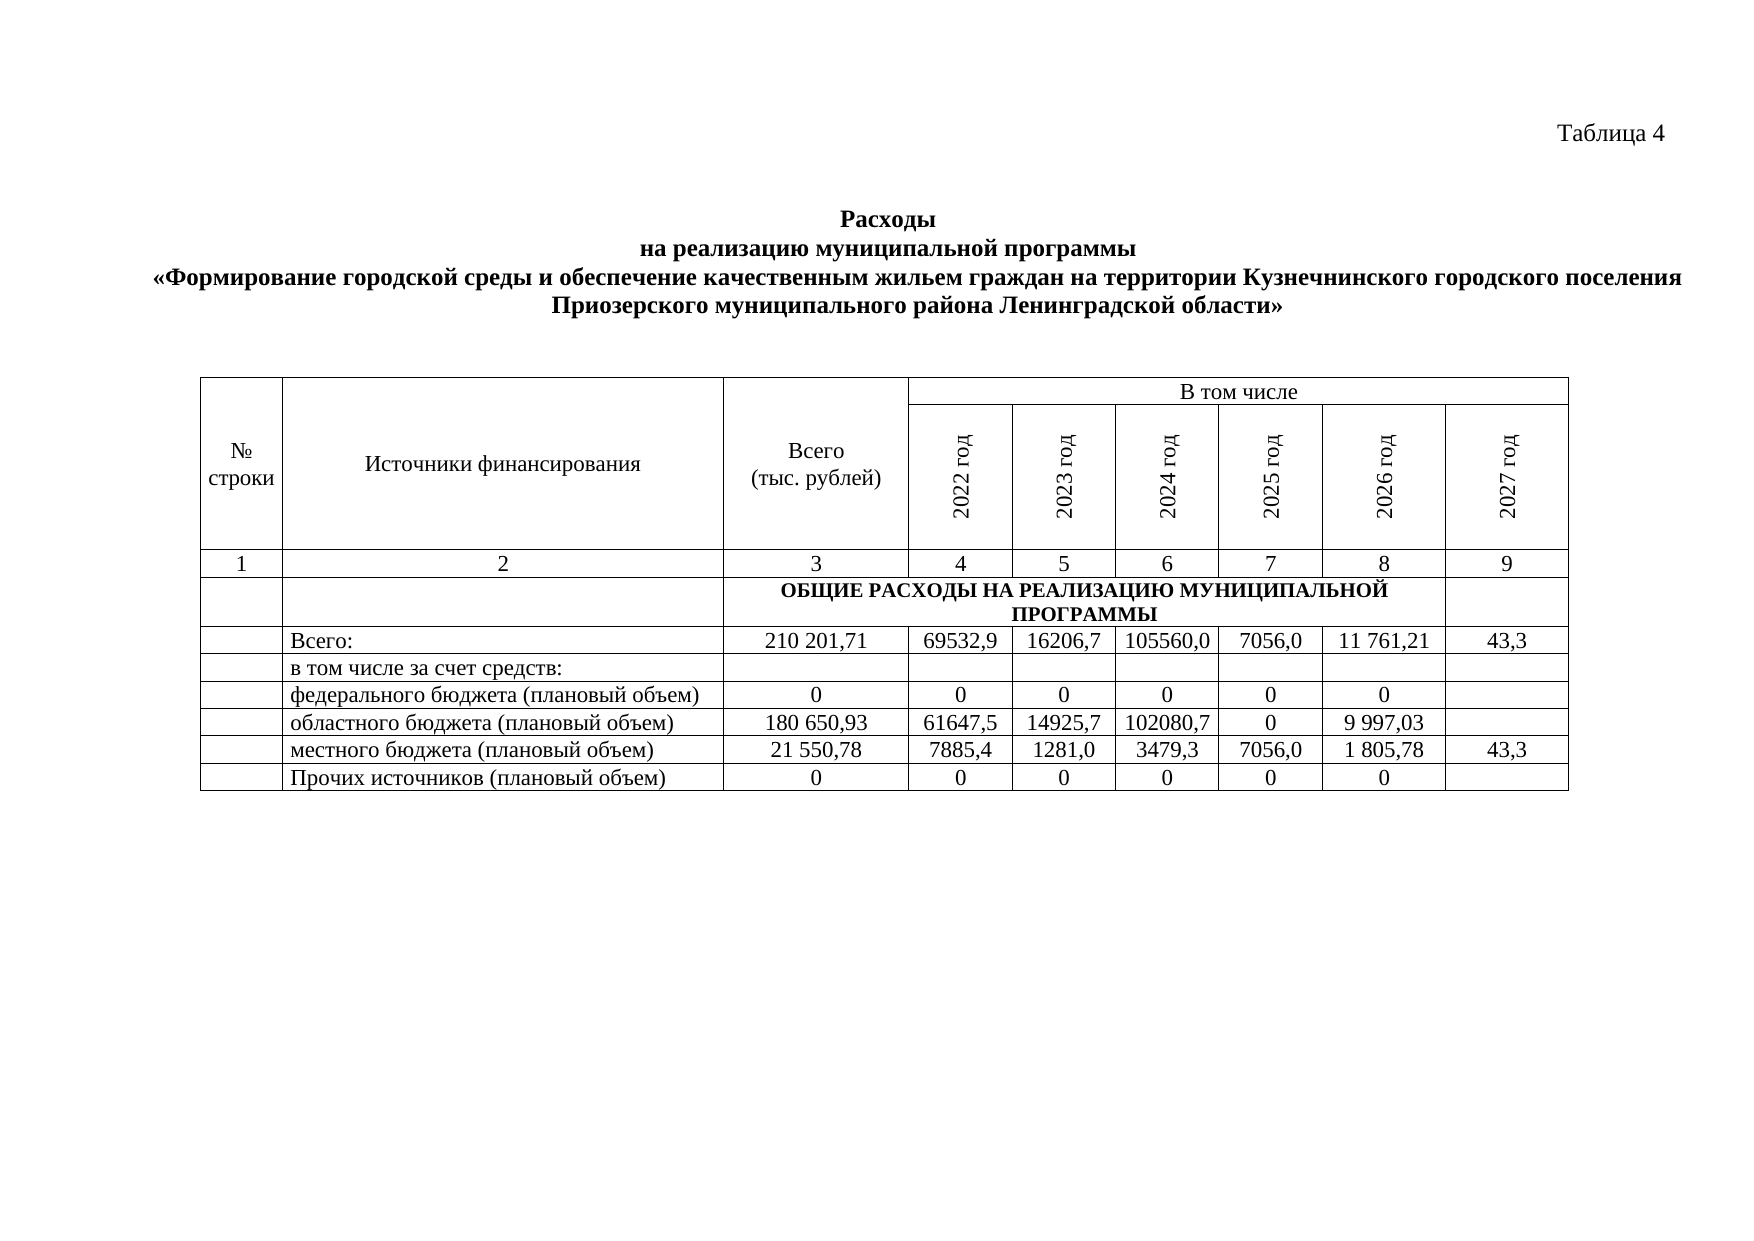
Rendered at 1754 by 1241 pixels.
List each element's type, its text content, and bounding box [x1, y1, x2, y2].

table_cell 7 [1219, 550, 1322, 577]
table_header № строки [201, 378, 282, 549]
table_cell [201, 764, 282, 790]
table_cell [1219, 654, 1322, 681]
table_cell местного бюджета (плановый объем) [283, 736, 723, 763]
table_cell ОБЩИЕ РАСХОДЫ НА РЕАЛИЗАЦИЮ МУНИЦИПАЛЬНОЙ ПРОГРАММЫ [724, 578, 1445, 626]
table_cell [724, 654, 908, 681]
table_cell 0 [909, 682, 1012, 708]
table_cell в том числе за счет средств: [283, 654, 723, 681]
table_cell 0 [1219, 709, 1322, 735]
table_cell областного бюджета (плановый объем) [283, 709, 723, 735]
table_cell 16206,7 [1013, 627, 1115, 653]
text Таблица 4 [59, 118, 1665, 147]
table_cell [201, 654, 282, 681]
table_cell [201, 736, 282, 763]
table_cell 2027 год [1446, 405, 1568, 549]
table_cell 1281,0 [1013, 736, 1115, 763]
table_cell 61647,5 [909, 709, 1012, 735]
table_cell 6 [1116, 550, 1218, 577]
table_cell 2026 год [1323, 405, 1445, 549]
table_cell 2 [283, 550, 723, 577]
table_cell 8 [1323, 550, 1445, 577]
table_cell 11 761,21 [1323, 627, 1445, 653]
table_cell [1446, 764, 1568, 790]
table_cell [1013, 654, 1115, 681]
table_cell [1446, 654, 1568, 681]
table_cell 7056,0 [1219, 627, 1322, 653]
table_cell 1 805,78 [1323, 736, 1445, 763]
text «Формирование городской среды и обеспечение качественным жильем граждан на территории Кузнечнинского городского поселения Приозерского муниципального района Ленинградской области» [118, 262, 1717, 319]
table_cell 4 [909, 550, 1012, 577]
table_cell [201, 709, 282, 735]
table_cell 210 201,71 [724, 627, 908, 653]
table_cell 3 [724, 550, 908, 577]
table_cell Всего: [283, 627, 723, 653]
table_cell 9 [1446, 550, 1568, 577]
table_cell 0 [1323, 764, 1445, 790]
table_cell Прочих источников (плановый объем) [283, 764, 723, 790]
table_cell 0 [724, 764, 908, 790]
table_cell 0 [1116, 682, 1218, 708]
text Расходы [59, 204, 1717, 233]
table_cell [1446, 682, 1568, 708]
table_cell 2022 год [909, 405, 1012, 549]
table_cell 43,3 [1446, 627, 1568, 653]
table_cell 0 [1219, 682, 1322, 708]
table_cell 5 [1013, 550, 1115, 577]
table_cell 0 [1219, 764, 1322, 790]
text на реализацию муниципальной программы [59, 233, 1717, 262]
table_cell 3479,3 [1116, 736, 1218, 763]
table_cell [1446, 709, 1568, 735]
table_cell [201, 578, 282, 626]
table_cell [201, 627, 282, 653]
table_header Всего (тыс. рублей) [724, 378, 908, 549]
table_header Источники финансирования [283, 378, 723, 549]
table_cell 2025 год [1219, 405, 1322, 549]
table_cell 69532,9 [909, 627, 1012, 653]
table_header В том числе [909, 378, 1568, 404]
table_cell 2024 год [1116, 405, 1218, 549]
table_cell федерального бюджета (плановый объем) [283, 682, 723, 708]
table_cell 43,3 [1446, 736, 1568, 763]
table_cell 1 [201, 550, 282, 577]
table_cell [1446, 578, 1568, 626]
table_cell [201, 682, 282, 708]
table_cell 0 [1116, 764, 1218, 790]
table_cell 0 [1013, 764, 1115, 790]
table_cell 7885,4 [909, 736, 1012, 763]
table_cell [283, 578, 723, 626]
table_cell 0 [1013, 682, 1115, 708]
table_cell 7056,0 [1219, 736, 1322, 763]
table_cell 180 650,93 [724, 709, 908, 735]
table_cell [909, 654, 1012, 681]
table_cell 21 550,78 [724, 736, 908, 763]
table_cell 0 [724, 682, 908, 708]
table_cell 102080,7 [1116, 709, 1218, 735]
table_cell 0 [909, 764, 1012, 790]
table_cell 105560,0 [1116, 627, 1218, 653]
table_cell [1116, 654, 1218, 681]
table_cell 2023 год [1013, 405, 1115, 549]
table_cell [1323, 654, 1445, 681]
table_cell 14925,7 [1013, 709, 1115, 735]
table_cell 9 997,03 [1323, 709, 1445, 735]
table_cell 0 [1323, 682, 1445, 708]
